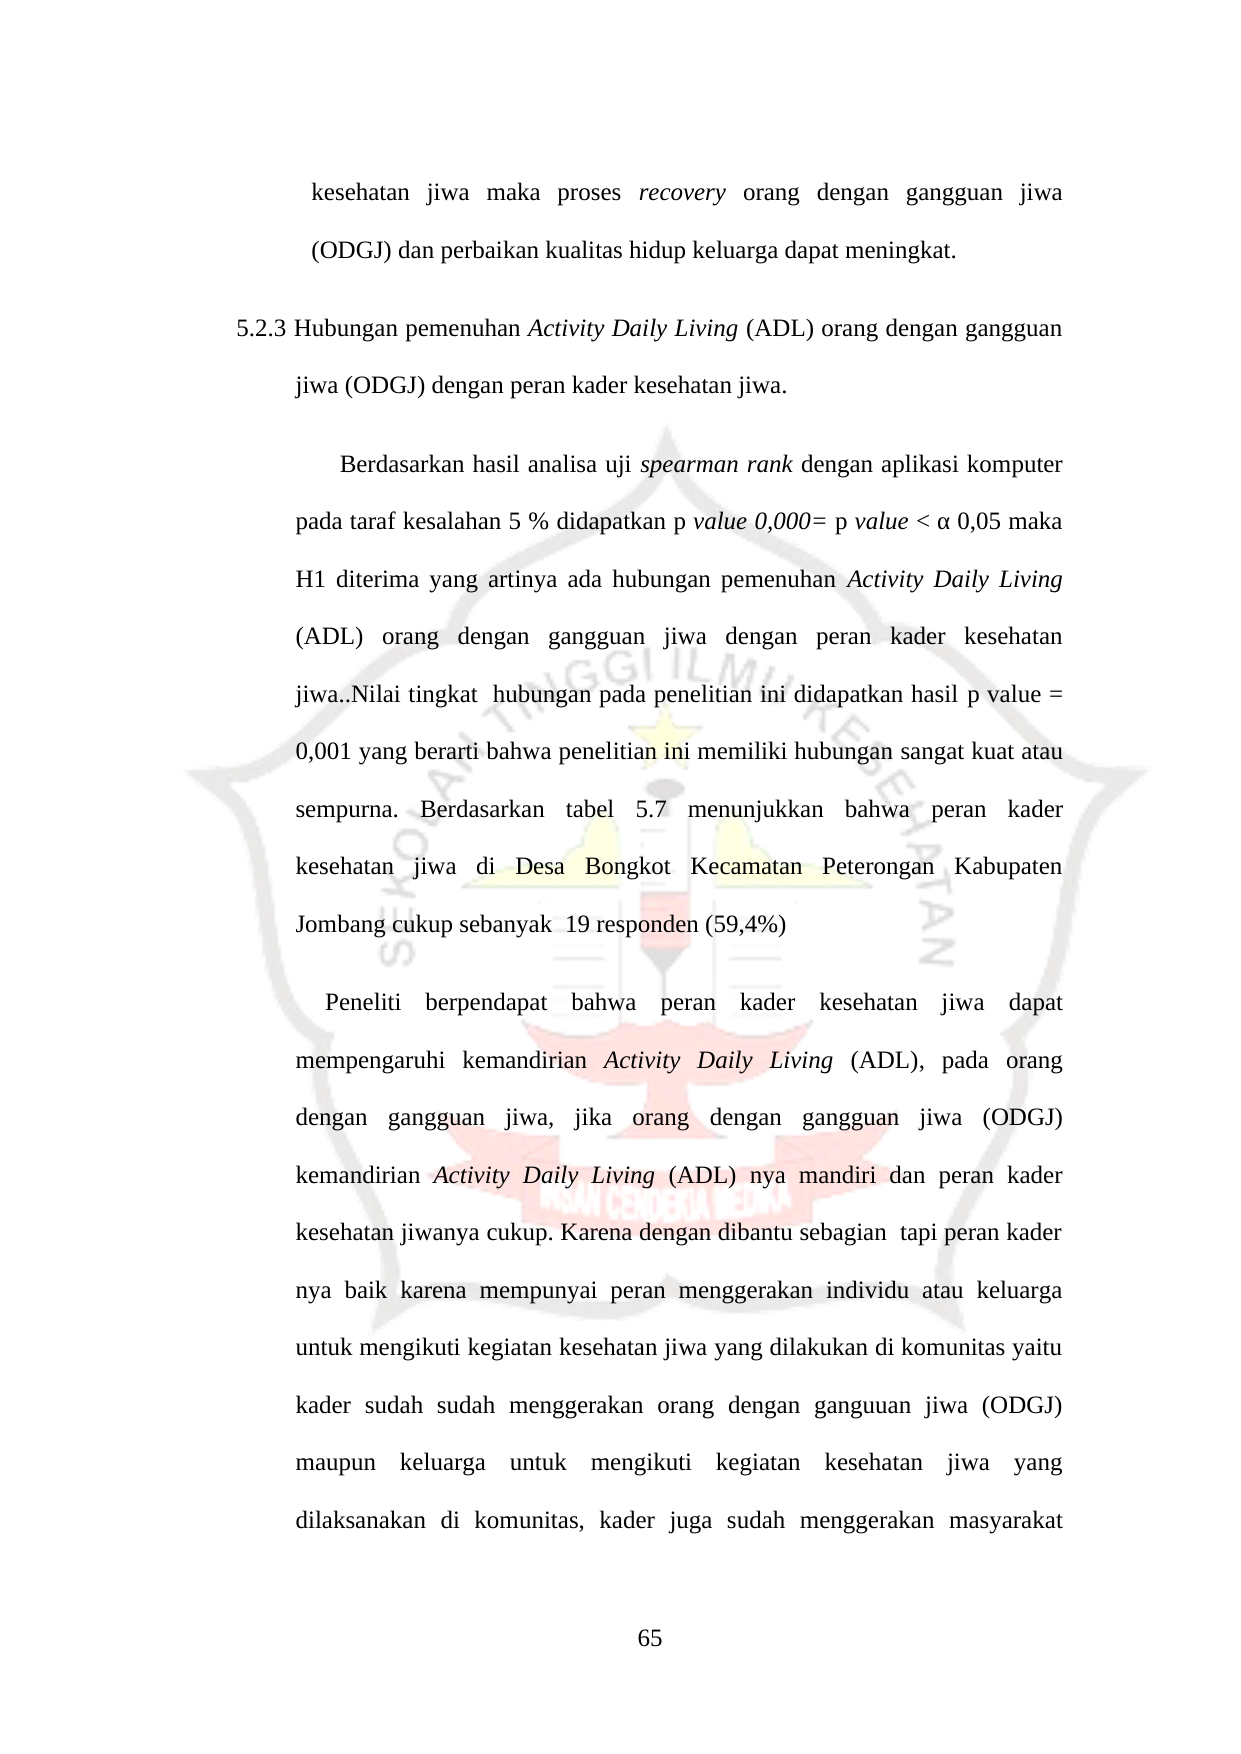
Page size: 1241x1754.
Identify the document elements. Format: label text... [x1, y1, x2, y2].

text 5.2.3 Hubungan pemenuhan Activity Daily Living (ADL) orang dengan gangguan jiwa (ODGJ) dengan peran kader kesehatan jiwa. [236, 313, 1063, 399]
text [295, 987, 1063, 1533]
text Berdasarkan hasil analisa uji spearman rank dengan aplikasi komputer pada taraf kesalahan 5 % didapatkan p value 0,000= p value < α 0,05 maka H1 diterima yang artinya ada hubungan pemenuhan Activity Daily Living (ADL) orang dengan gangguan jiwa dengan peran kader kesehatan jiwa..Nilai tingkat hubungan pada penelitian ini didapatkan hasil p value = 0,001 yang berarti bahwa penelitian ini memiliki hubungan sangat kuat atau sempurna. Berdasarkan tabel 5.7 menunjukkan bahwa peran kader kesehatan jiwa di Desa Bongkot Kecamatan Peterongan Kabupaten Jombang cukup sebanyak 19 responden (59,4%) [295, 449, 1063, 938]
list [311, 177, 1063, 263]
